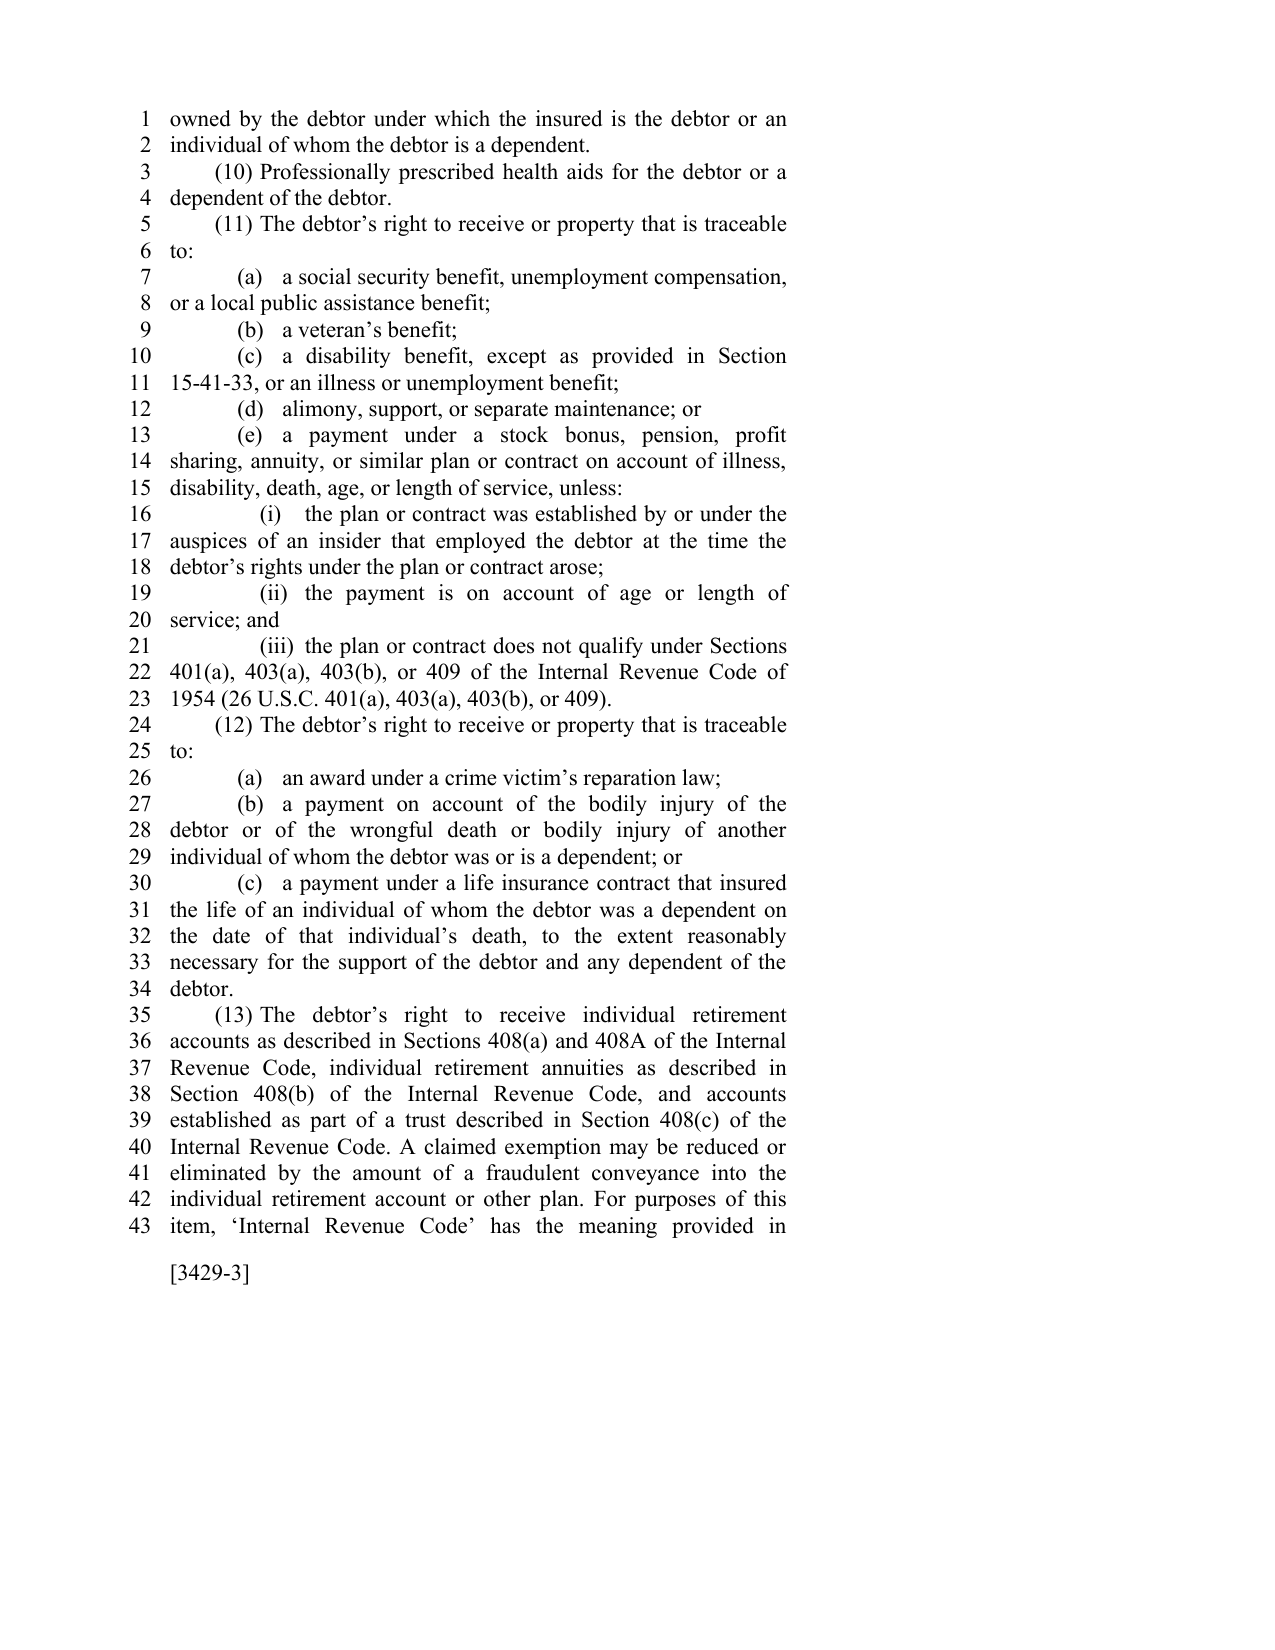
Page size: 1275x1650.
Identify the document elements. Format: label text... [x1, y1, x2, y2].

text (i) the plan or contract was established by or under the auspices of an insider that employed the debtor at the time the debtor’s rights under the plan or contract arose; [169, 500, 787, 579]
text (d) alimony, support, or separate maintenance; or [169, 395, 787, 421]
text (b) a payment on account of the bodily injury of the debtor or of the wrongful death or bodily injury of another individual of whom the debtor was or is a dependent; or [169, 790, 787, 869]
text (e) a payment under a stock bonus, pension, profit sharing, annuity, or similar plan or contract on account of illness, disability, death, age, or length of service, unless: [169, 421, 787, 500]
text (11) The debtor’s right to receive or property that is traceable to: [169, 210, 787, 263]
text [169, 105, 787, 158]
text (a) an award under a crime victim’s reparation law; [169, 764, 787, 790]
text (b) a veteran’s benefit; [169, 316, 787, 342]
text (c) a disability benefit, except as provided in Section 15-41-33, or an illness or unemployment benefit; [169, 342, 787, 395]
text (c) a payment under a life insurance contract that insured the life of an individual of whom the debtor was a dependent on the date of that individual’s death, to the extent reasonably necessary for the support of the debtor and any dependent of the debtor. [169, 869, 787, 1001]
text (iii) the plan or contract does not qualify under Sections 401(a), 403(a), 403(b), or 409 of the Internal Revenue Code of 1954 (26 U.S.C. 401(a), 403(a), 403(b), or 409). [169, 632, 787, 711]
text (12) The debtor’s right to receive or property that is traceable to: [169, 711, 787, 764]
text (ii) the payment is on account of age or length of service; and [169, 579, 787, 632]
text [169, 1001, 787, 1238]
text (10) Professionally prescribed health aids for the debtor or a dependent of the debtor. [169, 158, 787, 210]
text (a) a social security benefit, unemployment compensation, or a local public assistance benefit; [169, 263, 787, 316]
